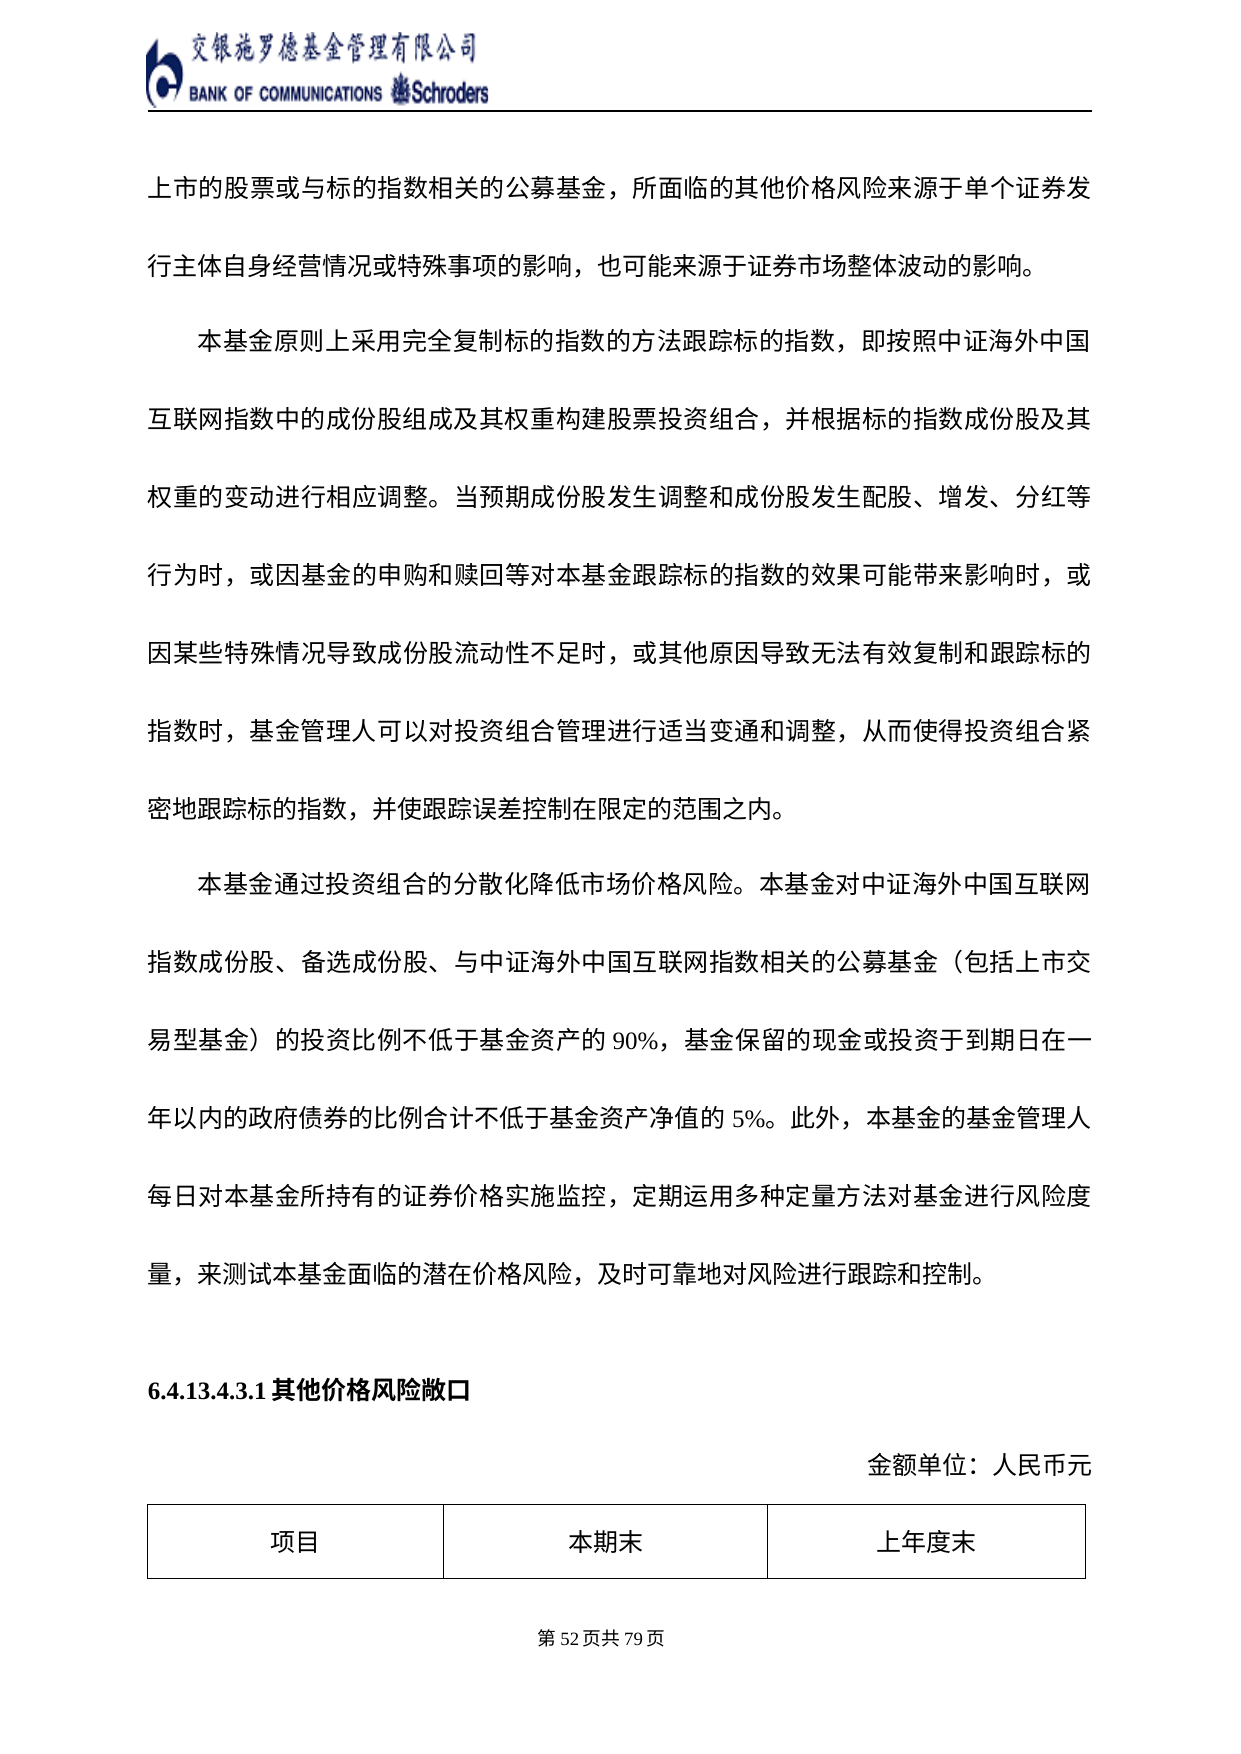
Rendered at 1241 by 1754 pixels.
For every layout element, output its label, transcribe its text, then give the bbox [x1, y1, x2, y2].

table_header 本期末 2016年6月30日 [444, 1505, 767, 1578]
text 本基金通过投资组合的分散化降低市场价格风险。本基金对中证海外中国互联网指数成份股、备选成份股、与中证海外中国互联网指数相关的公募基金（包括上市交易型基金）的投资比例不低于基金资产的90%，基金保留的现金或投资于到期日在一年以内的政府债券的比例合计不低于基金资产净值的5%。此外，本基金的基金管理人每日对本基金所持有的证券价格实施监控，定期运用多种定量方法对基金进行风险度量，来测试本基金面临的潜在价格风险，及时可靠地对风险进行跟踪和控制。 [148, 850, 1092, 1305]
text 金额单位：人民币元 [148, 1431, 1092, 1496]
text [148, 154, 1092, 297]
picture [146, 32, 489, 108]
table_header 项目 [148, 1505, 443, 1578]
table_header 上年度末 2015年12月31日 [768, 1505, 1085, 1578]
text 本基金原则上采用完全复制标的指数的方法跟踪标的指数，即按照中证海外中国互联网指数中的成份股组成及其权重构建股票投资组合，并根据标的指数成份股及其权重的变动进行相应调整。当预期成份股发生调整和成份股发生配股、增发、分红等行为时，或因基金的申购和赎回等对本基金跟踪标的指数的效果可能带来影响时，或因某些特殊情况导致成份股流动性不足时，或其他原因导致无法有效复制和跟踪标的指数时，基金管理人可以对投资组合管理进行适当变通和调整，从而使得投资组合紧密地跟踪标的指数，并使跟踪误差控制在限定的范围之内。 [148, 307, 1092, 840]
text 6.4.13.4.3.1其他价格风险敞口 [148, 1356, 1092, 1421]
